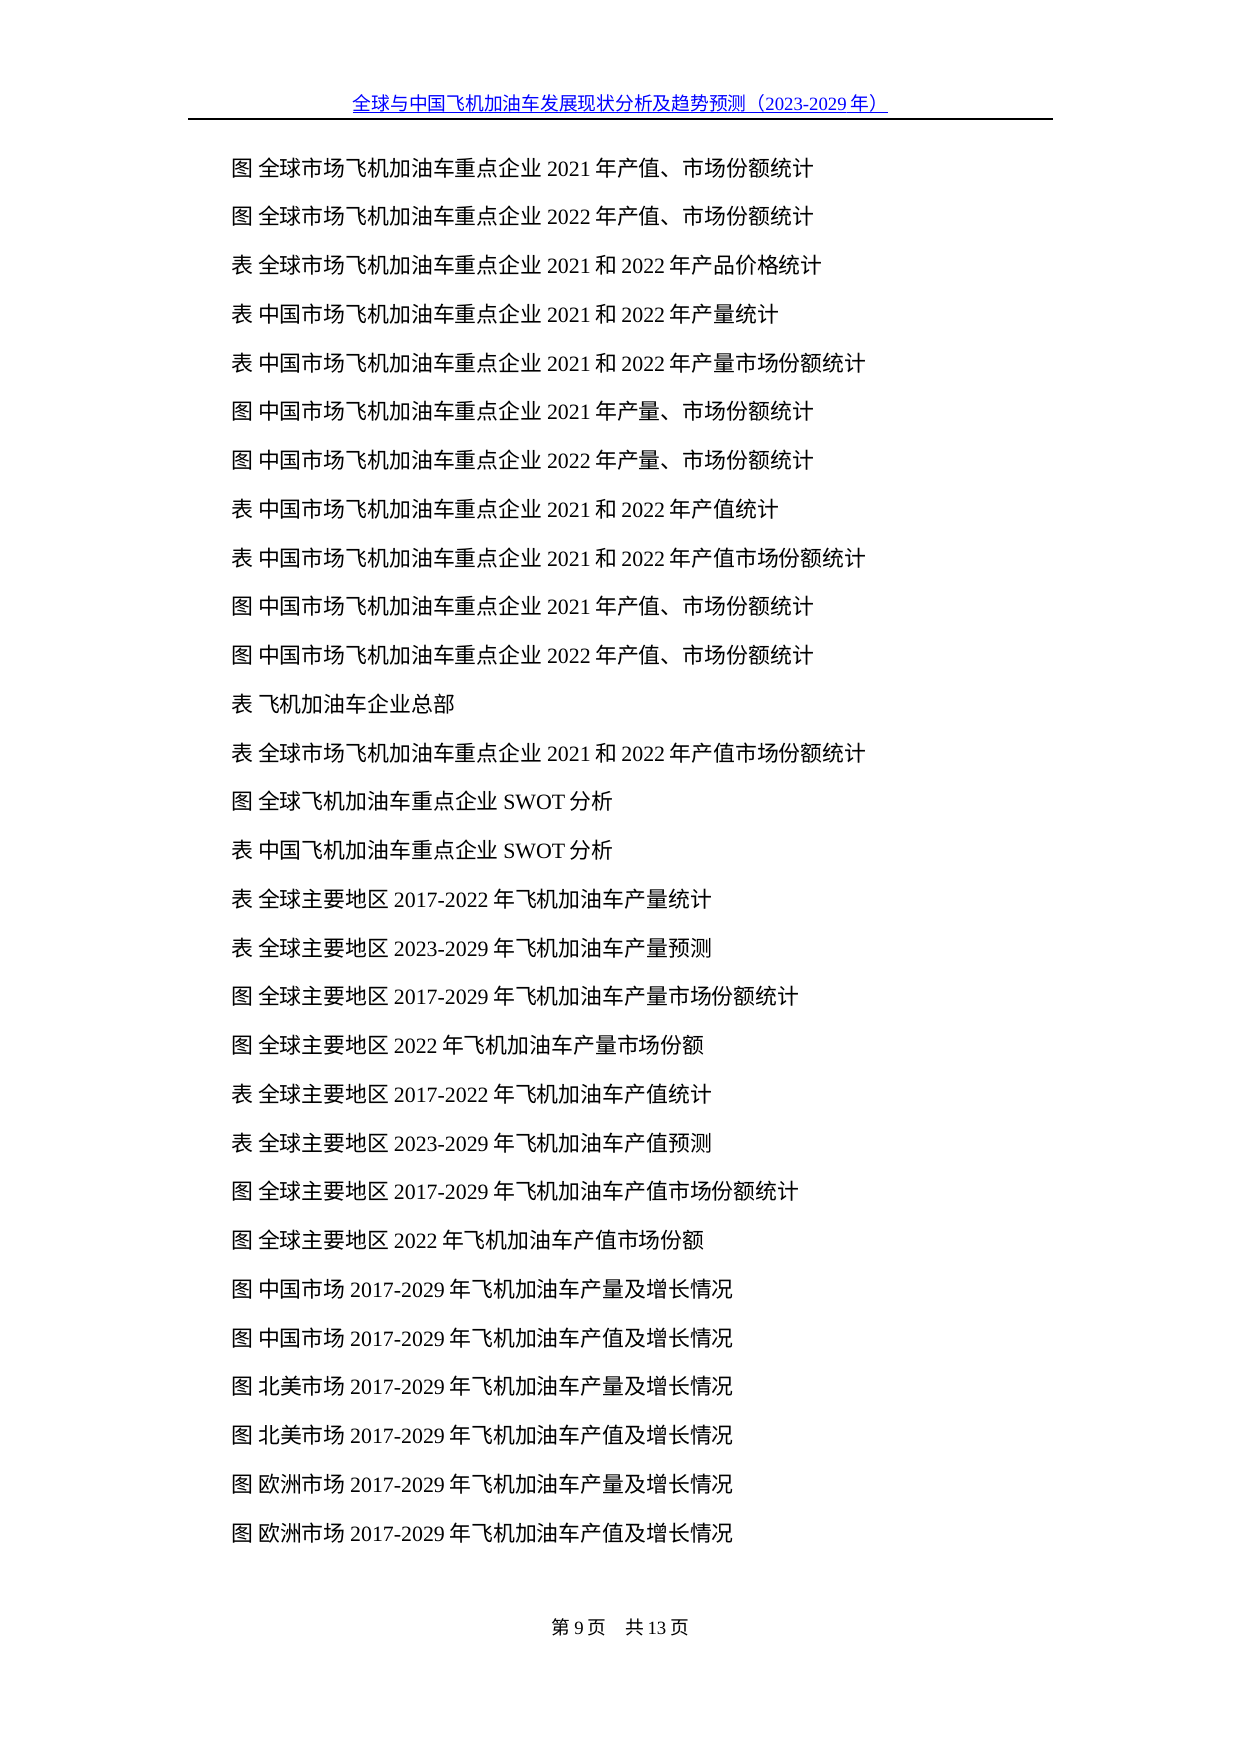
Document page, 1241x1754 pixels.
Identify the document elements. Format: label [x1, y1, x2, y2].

text [187, 150, 1053, 1548]
